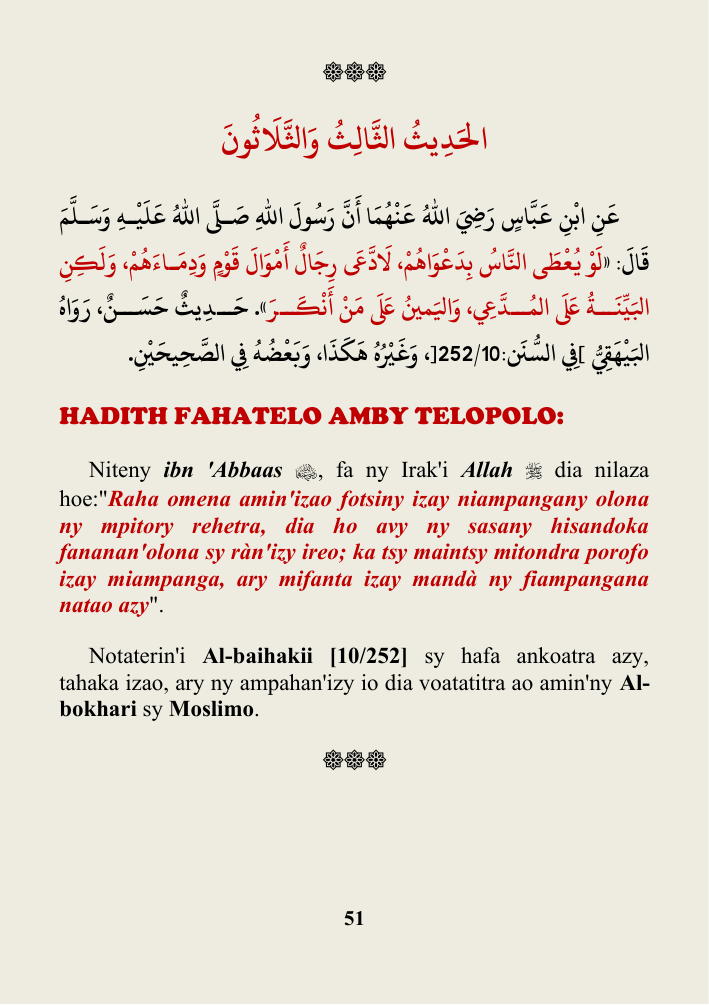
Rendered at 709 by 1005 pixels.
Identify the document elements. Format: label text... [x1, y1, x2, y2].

text Notaterin'i Al-baihakii [10/252] sy hafa ankoatra azy, tahaka izao, ary ny ampahan'izy io dia voatatitra ao amin'ny Al-bokhari sy Moslimo. [59, 642, 650, 721]
text HADITH FAHATELO AMBY TELOPOLO: [59, 402, 650, 430]
text Niteny ibn 'Abbaas , fa ny Irak'i Allah dia nilaza hoe:"Raha omena amin'izao fotsiny izay niampangany olona ny mpitory rehetra, dia ho avy ny sasany hisandoka fananan'olona sy ràn'izy ireo; ka tsy maintsy mitondra porofo izay miampanga, ary mifanta izay mandà ny fiampangana natao azy". [59, 455, 650, 617]
text عَنِ ابْنِ عَبَّاسٍ رَضِيَ اللهُ عَنْهُمَا أَنَّ رَسُولَ اللهِ صَلَّى اللهُ عَلَيْهِ وَسَلَّمَ قَالَ: «لَوْ يُعْطَى النَّاسُ بِدَعْوَاهُمْ، لَادَّعَى رِجَالٌ أَمْوَالَ قَوْمٍ وَدِمَاءَهُمْ، وَلَكِنِ البَيِّنَةُ عَلَى المُدَّعِي، وَاليَمينُ عَلَى مَنْ أَنْكَرَ». حَدِيثٌ حَسَنٌ، رَوَاهُ البَيْهَقِيُّ ]فِي السُّنَن:252/10[، وَغَيْرُهُ هَكَذَا، وَبَعْضُهُ فِي الصَّحِيحَيْنِ. [59, 194, 650, 377]
text الحَدِيثُ الثَّالِثُ وَالثَّلَاثُونَ [59, 109, 650, 169]
